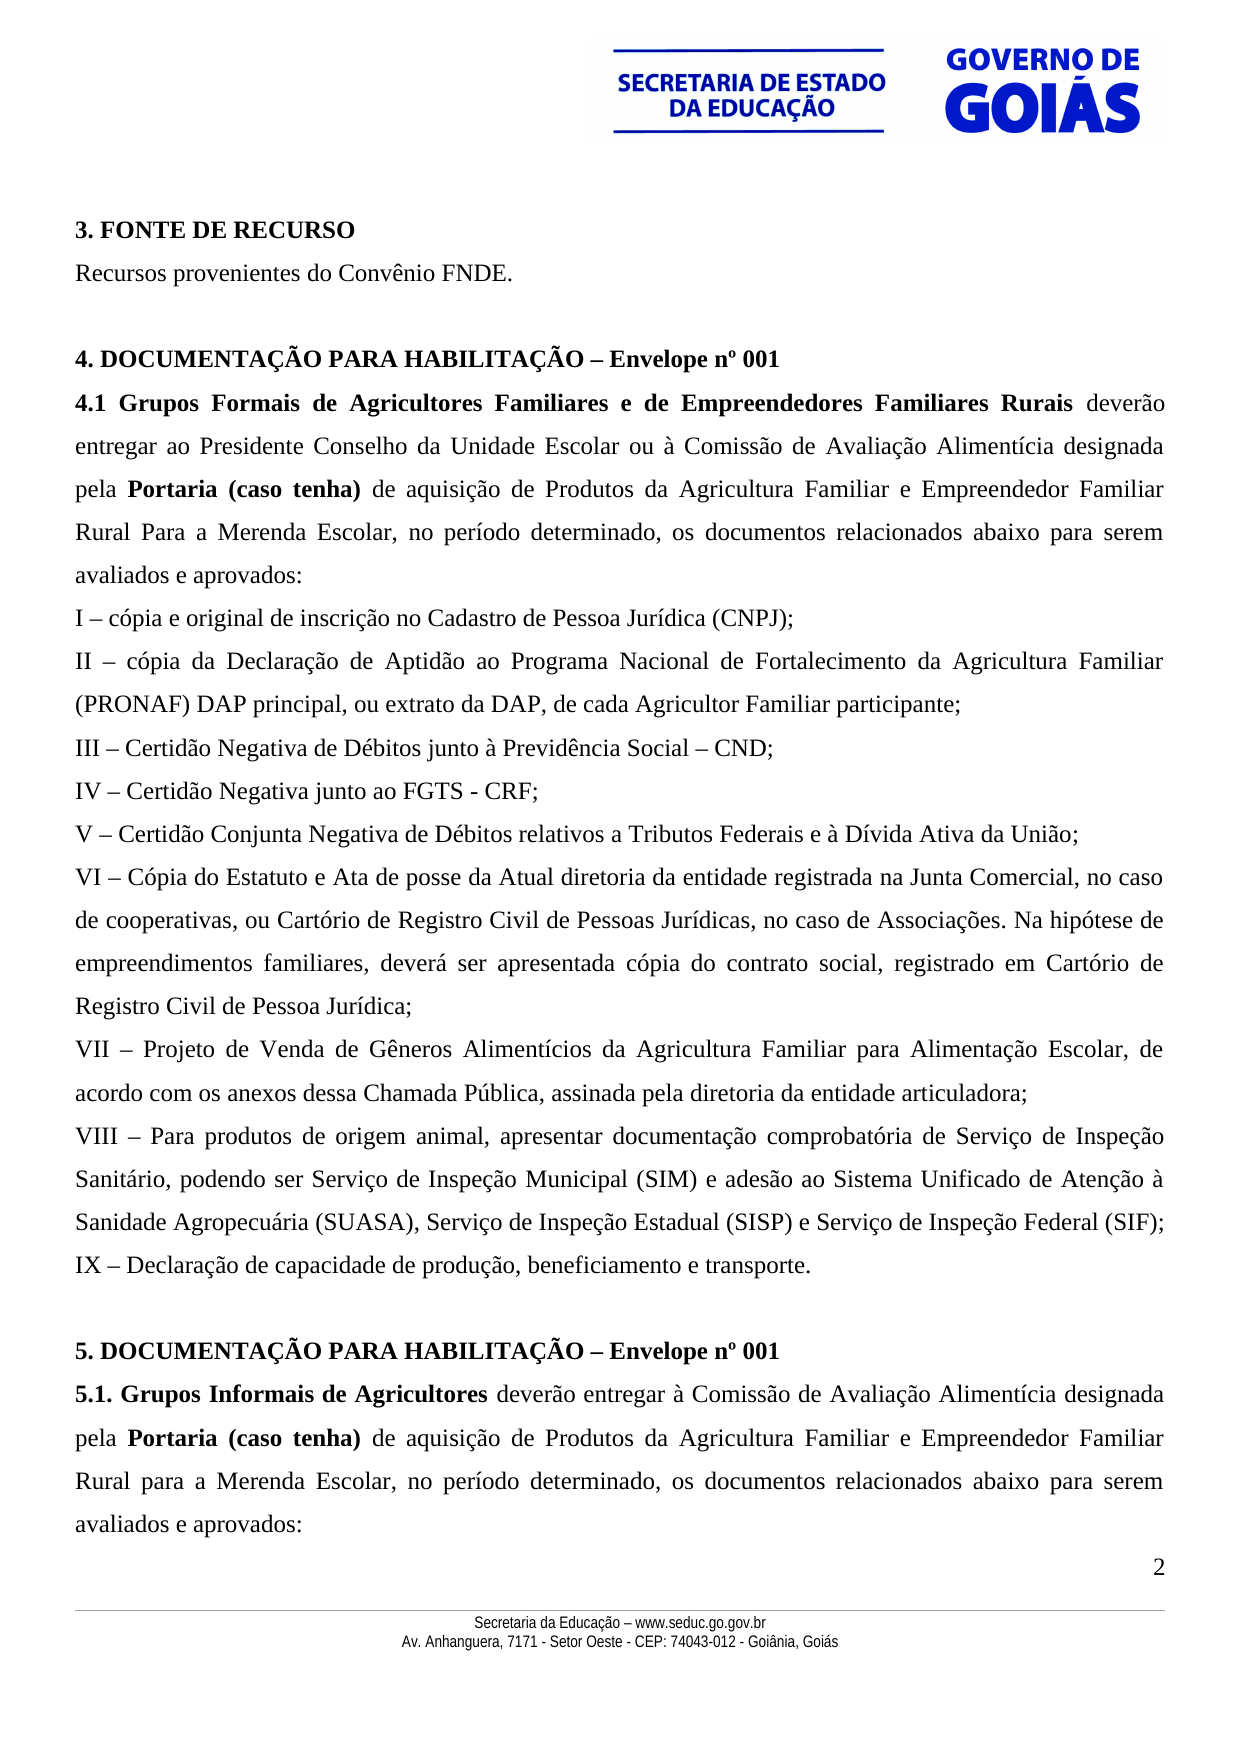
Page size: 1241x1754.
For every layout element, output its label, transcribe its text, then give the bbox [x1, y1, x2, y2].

text VIII – Para produtos de origem animal, apresentar documentação comprobatória de Serviço de Inspeção Sanitário, podendo ser Serviço de Inspeção Municipal (SIM) e adesão ao Sistema Unificado de Atenção à Sanidade Agropecuária (SUASA), Serviço de Inspeção Estadual (SISP) e Serviço de Inspeção Federal (SIF); [75, 1121, 1165, 1236]
text 5. DOCUMENTAÇÃO PARA HABILITAÇÃO – Envelope nº 001 [75, 1336, 1165, 1365]
text I – cópia e original de inscrição no Cadastro de Pessoa Jurídica (CNPJ); [75, 603, 1165, 632]
text 5.1. Grupos Informais de Agricultores deverão entregar à Comissão de Avaliação Alimentícia designada pela Portaria (caso tenha) de aquisição de Produtos da Agricultura Familiar e Empreendedor Familiar Rural para a Merenda Escolar, no período determinado, os documentos relacionados abaixo para serem avaliados e aprovados: [75, 1379, 1165, 1538]
text 4. DOCUMENTAÇÃO PARA HABILITAÇÃO – Envelope nº 001 [75, 344, 1165, 373]
text IX – Declaração de capacidade de produção, beneficiamento e transporte. [75, 1250, 1165, 1279]
text 3. FONTE DE RECURSO [75, 215, 1180, 244]
picture [587, 35, 1166, 148]
text Recursos provenientes do Convênio FNDE. [75, 258, 1180, 287]
text III – Certidão Negativa de Débitos junto à Previdência Social – CND; [75, 733, 1165, 761]
text VII – Projeto de Venda de Gêneros Alimentícios da Agricultura Familiar para Alimentação Escolar, de acordo com os anexos dessa Chamada Pública, assinada pela diretoria da entidade articuladora; [75, 1034, 1165, 1106]
text II – cópia da Declaração de Aptidão ao Programa Nacional de Fortalecimento da Agricultura Familiar (PRONAF) DAP principal, ou extrato da DAP, de cada Agricultor Familiar participante; [75, 646, 1165, 718]
text VI – Cópia do Estatuto e Ata de posse da Atual diretoria da entidade registrada na Junta Comercial, no caso de cooperativas, ou Cartório de Registro Civil de Pessoas Jurídicas, no caso de Associações. Na hipótese de empreendimentos familiares, deverá ser apresentada cópia do contrato social, registrado em Cartório de Registro Civil de Pessoa Jurídica; [75, 862, 1165, 1020]
text 4.1 Grupos Formais de Agricultores Familiares e de Empreendedores Familiares Rurais deverão entregar ao Presidente Conselho da Unidade Escolar ou à Comissão de Avaliação Alimentícia designada pela Portaria (caso tenha) de aquisição de Produtos da Agricultura Familiar e Empreendedor Familiar Rural Para a Merenda Escolar, no período determinado, os documentos relacionados abaixo para serem avaliados e aprovados: [75, 388, 1165, 589]
text IV – Certidão Negativa junto ao FGTS - CRF; [75, 776, 1165, 804]
text V – Certidão Conjunta Negativa de Débitos relativos a Tributos Federais e à Dívida Ativa da União; [75, 819, 1165, 848]
